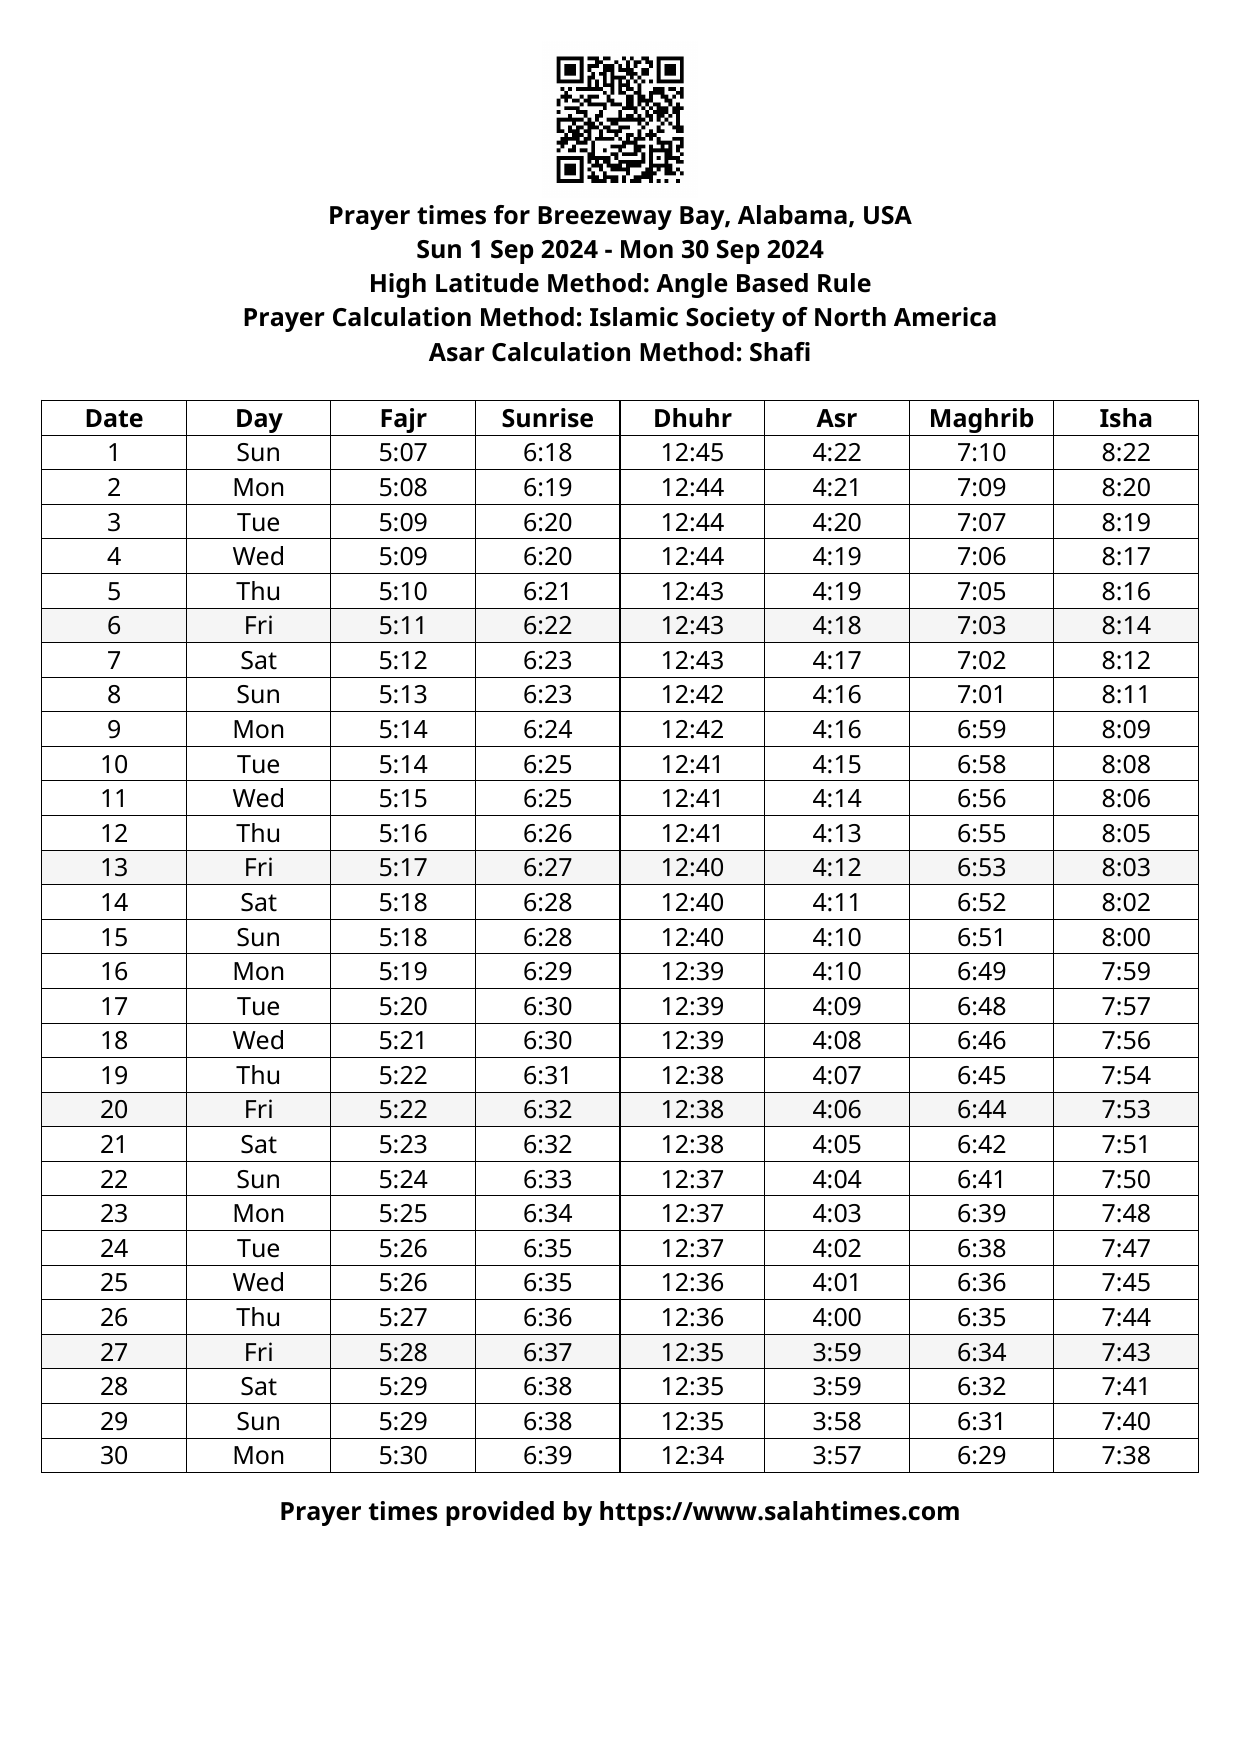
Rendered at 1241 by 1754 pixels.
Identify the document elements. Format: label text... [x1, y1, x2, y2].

table_cell 6:44 [910, 1093, 1053, 1126]
table_cell 4:06 [765, 1093, 909, 1126]
table_cell 5:19 [331, 954, 475, 988]
table_cell 8:06 [1054, 781, 1198, 815]
table_cell 22 [42, 1162, 186, 1195]
table_cell 6:51 [910, 920, 1053, 953]
table_cell 7:05 [910, 574, 1053, 607]
table_cell 12:42 [621, 712, 764, 746]
table_cell 5:29 [331, 1404, 475, 1437]
table_cell 7:48 [1054, 1196, 1198, 1230]
text Prayer times provided by https://www.salahtimes.com [42, 1494, 1198, 1528]
table_cell 5:26 [331, 1266, 475, 1299]
table_cell 12:36 [621, 1266, 764, 1299]
table_cell 5:09 [331, 539, 475, 573]
table_cell 12:40 [621, 851, 764, 884]
table_cell 6:35 [476, 1231, 619, 1264]
table_cell Wed [187, 1024, 330, 1057]
table_cell 9 [42, 712, 186, 746]
table_cell 6:35 [910, 1300, 1053, 1334]
table_cell 12:41 [621, 816, 764, 849]
table_cell 6:25 [476, 781, 619, 815]
table_cell 12:44 [621, 470, 764, 504]
table_cell 20 [42, 1093, 186, 1126]
table_cell 6:35 [476, 1266, 619, 1299]
table_cell 7:57 [1054, 989, 1198, 1022]
table_cell 6:24 [476, 712, 619, 746]
table_cell Thu [187, 816, 330, 849]
table_cell 5:28 [331, 1335, 475, 1368]
table_cell 6:31 [910, 1404, 1053, 1437]
table_cell 7:47 [1054, 1231, 1198, 1264]
table_cell 4:01 [765, 1266, 909, 1299]
table_cell 4:15 [765, 747, 909, 780]
table_cell 28 [42, 1369, 186, 1403]
table_cell Thu [187, 574, 330, 607]
table_cell 7:02 [910, 643, 1053, 677]
table_header Date [42, 401, 186, 434]
table_cell 7:38 [1054, 1439, 1198, 1472]
table_cell 6:21 [476, 574, 619, 607]
table_header Fajr [331, 401, 475, 434]
table_cell 4:22 [765, 436, 909, 469]
table_cell Sun [187, 678, 330, 711]
table_cell 5 [42, 574, 186, 607]
table_cell 6:28 [476, 885, 619, 919]
table_cell 6:34 [476, 1196, 619, 1230]
table_cell 6:39 [910, 1196, 1053, 1230]
table_cell Sat [187, 1127, 330, 1161]
table_cell 4:16 [765, 712, 909, 746]
table_cell Fri [187, 851, 330, 884]
table_cell 7:41 [1054, 1369, 1198, 1403]
table_cell 12:38 [621, 1058, 764, 1092]
table_cell 4:10 [765, 954, 909, 988]
table_cell Sun [187, 1162, 330, 1195]
table_cell 4:03 [765, 1196, 909, 1230]
table_cell 6:36 [476, 1300, 619, 1334]
table_cell 6:25 [476, 747, 619, 780]
table_cell 29 [42, 1404, 186, 1437]
table_cell 8:17 [1054, 539, 1198, 573]
table_cell 26 [42, 1300, 186, 1334]
table_cell 4 [42, 539, 186, 573]
table_cell 4:05 [765, 1127, 909, 1161]
table_cell 4:08 [765, 1024, 909, 1057]
table_cell 6:48 [910, 989, 1053, 1022]
table_cell 4:02 [765, 1231, 909, 1264]
table_cell 7:43 [1054, 1335, 1198, 1368]
table_header Day [187, 401, 330, 434]
table_cell 12:35 [621, 1335, 764, 1368]
table_cell 5:26 [331, 1231, 475, 1264]
table_cell 6:55 [910, 816, 1053, 849]
table_cell 13 [42, 851, 186, 884]
table_cell 7:40 [1054, 1404, 1198, 1437]
table_cell 8:03 [1054, 851, 1198, 884]
table_cell 5:20 [331, 989, 475, 1022]
table_cell 15 [42, 920, 186, 953]
table_cell Mon [187, 470, 330, 504]
table_cell 6 [42, 609, 186, 642]
table_cell 5:25 [331, 1196, 475, 1230]
table_cell 6:20 [476, 505, 619, 538]
table_cell Wed [187, 781, 330, 815]
table_header Sunrise [476, 401, 619, 434]
table_cell 5:09 [331, 505, 475, 538]
table_cell 6:46 [910, 1024, 1053, 1057]
table_cell 4:07 [765, 1058, 909, 1092]
table_cell Sun [187, 920, 330, 953]
table_cell Sat [187, 885, 330, 919]
table_cell 12:37 [621, 1231, 764, 1264]
table_cell 8:02 [1054, 885, 1198, 919]
table_cell 19 [42, 1058, 186, 1092]
table_cell Sat [187, 643, 330, 677]
table_cell Fri [187, 1093, 330, 1126]
table_cell 7:45 [1054, 1266, 1198, 1299]
table_cell 4:20 [765, 505, 909, 538]
table_cell 14 [42, 885, 186, 919]
table_cell 12:41 [621, 781, 764, 815]
table_cell 7:51 [1054, 1127, 1198, 1161]
table_cell 6:38 [910, 1231, 1053, 1264]
table_cell 6:20 [476, 539, 619, 573]
table_cell 5:13 [331, 678, 475, 711]
table_cell 6:49 [910, 954, 1053, 988]
table_cell 4:17 [765, 643, 909, 677]
table_cell 7 [42, 643, 186, 677]
table_cell 3 [42, 505, 186, 538]
table_cell Tue [187, 989, 330, 1022]
table_cell 12:37 [621, 1162, 764, 1195]
table_cell Tue [187, 1231, 330, 1264]
table_cell 7:54 [1054, 1058, 1198, 1092]
text High Latitude Method: Angle Based Rule [42, 266, 1198, 300]
table_cell 7:07 [910, 505, 1053, 538]
table_cell 30 [42, 1439, 186, 1472]
table_cell Sat [187, 1369, 330, 1403]
table_cell 8 [42, 678, 186, 711]
table_cell 12:39 [621, 989, 764, 1022]
table_cell 6:23 [476, 643, 619, 677]
table_cell 5:11 [331, 609, 475, 642]
table_cell 5:08 [331, 470, 475, 504]
table_cell 5:10 [331, 574, 475, 607]
table_cell 6:38 [476, 1369, 619, 1403]
table_cell 6:30 [476, 989, 619, 1022]
table_cell 6:32 [476, 1127, 619, 1161]
table_cell 5:18 [331, 885, 475, 919]
table_cell 5:14 [331, 712, 475, 746]
table_cell 5:14 [331, 747, 475, 780]
table_cell 5:15 [331, 781, 475, 815]
table_cell 8:05 [1054, 816, 1198, 849]
table_cell 12:43 [621, 609, 764, 642]
table_cell 5:12 [331, 643, 475, 677]
table_cell Tue [187, 747, 330, 780]
table_cell 12:38 [621, 1127, 764, 1161]
table_cell Mon [187, 1439, 330, 1472]
table_cell 4:19 [765, 539, 909, 573]
table_cell 4:18 [765, 609, 909, 642]
table_cell 6:38 [476, 1404, 619, 1437]
table_cell 12 [42, 816, 186, 849]
table_cell 12:36 [621, 1300, 764, 1334]
table_cell 2 [42, 470, 186, 504]
table_cell 6:27 [476, 851, 619, 884]
table_cell 4:10 [765, 920, 909, 953]
table_cell 12:39 [621, 954, 764, 988]
table_cell 4:12 [765, 851, 909, 884]
table_cell 6:26 [476, 816, 619, 849]
table_cell 12:44 [621, 539, 764, 573]
table_cell 12:45 [621, 436, 764, 469]
table_cell 8:09 [1054, 712, 1198, 746]
table_cell 7:44 [1054, 1300, 1198, 1334]
table_cell 6:18 [476, 436, 619, 469]
table_cell Wed [187, 1266, 330, 1299]
text Prayer Calculation Method: Islamic Society of North America [42, 300, 1198, 334]
table_cell 6:22 [476, 609, 619, 642]
table_cell 4:00 [765, 1300, 909, 1334]
table_cell 7:01 [910, 678, 1053, 711]
table_cell 8:00 [1054, 920, 1198, 953]
table_cell 17 [42, 989, 186, 1022]
table_cell Fri [187, 1335, 330, 1368]
table_cell 7:53 [1054, 1093, 1198, 1126]
table_cell Mon [187, 954, 330, 988]
table_cell Mon [187, 712, 330, 746]
table_cell 12:35 [621, 1369, 764, 1403]
text Asar Calculation Method: Shafi [42, 334, 1198, 368]
table_cell 5:22 [331, 1093, 475, 1126]
table_cell 6:58 [910, 747, 1053, 780]
table_cell 7:59 [1054, 954, 1198, 988]
table_cell 6:39 [476, 1439, 619, 1472]
table_cell 23 [42, 1196, 186, 1230]
table_cell 12:43 [621, 574, 764, 607]
table_cell 4:13 [765, 816, 909, 849]
table_cell 4:21 [765, 470, 909, 504]
table_cell 6:33 [476, 1162, 619, 1195]
table_cell 4:14 [765, 781, 909, 815]
table_cell 7:56 [1054, 1024, 1198, 1057]
table_cell 8:12 [1054, 643, 1198, 677]
table_cell 8:11 [1054, 678, 1198, 711]
table_cell 18 [42, 1024, 186, 1057]
table_cell 3:59 [765, 1369, 909, 1403]
table_cell 6:56 [910, 781, 1053, 815]
table_cell 7:09 [910, 470, 1053, 504]
table_cell 12:40 [621, 885, 764, 919]
table_cell 12:37 [621, 1196, 764, 1230]
table_cell 10 [42, 747, 186, 780]
table_cell 5:16 [331, 816, 475, 849]
table_cell 6:59 [910, 712, 1053, 746]
table_cell 12:39 [621, 1024, 764, 1057]
table_header Isha [1054, 401, 1198, 434]
table_cell 12:40 [621, 920, 764, 953]
table_cell 3:57 [765, 1439, 909, 1472]
picture [542, 41, 699, 198]
table_cell 6:19 [476, 470, 619, 504]
table_cell 3:59 [765, 1335, 909, 1368]
table_cell 27 [42, 1335, 186, 1368]
table_header Asr [765, 401, 909, 434]
table_cell Sun [187, 1404, 330, 1437]
table_cell 12:43 [621, 643, 764, 677]
table_cell Thu [187, 1300, 330, 1334]
table_cell 12:42 [621, 678, 764, 711]
table_cell 8:14 [1054, 609, 1198, 642]
table_cell 7:10 [910, 436, 1053, 469]
table_cell 6:23 [476, 678, 619, 711]
table_cell 12:34 [621, 1439, 764, 1472]
table_cell 12:41 [621, 747, 764, 780]
table_cell 12:38 [621, 1093, 764, 1126]
table_cell 7:03 [910, 609, 1053, 642]
table_cell 5:07 [331, 436, 475, 469]
table_cell Fri [187, 609, 330, 642]
table_cell 6:32 [476, 1093, 619, 1126]
table_cell 8:22 [1054, 436, 1198, 469]
table_cell 4:19 [765, 574, 909, 607]
text Sun 1 Sep 2024 - Mon 30 Sep 2024 [42, 232, 1198, 266]
table_cell 6:42 [910, 1127, 1053, 1161]
table_cell 5:29 [331, 1369, 475, 1403]
table_cell Sun [187, 436, 330, 469]
table_cell Tue [187, 505, 330, 538]
table_cell 6:37 [476, 1335, 619, 1368]
table_cell 5:22 [331, 1058, 475, 1092]
table_cell 5:21 [331, 1024, 475, 1057]
table_cell 6:45 [910, 1058, 1053, 1092]
table_cell 6:29 [476, 954, 619, 988]
table_cell 7:06 [910, 539, 1053, 573]
table_cell 16 [42, 954, 186, 988]
table_cell 8:20 [1054, 470, 1198, 504]
table_cell 7:50 [1054, 1162, 1198, 1195]
table_cell 24 [42, 1231, 186, 1264]
table_cell Mon [187, 1196, 330, 1230]
table_cell 6:31 [476, 1058, 619, 1092]
table_cell 5:23 [331, 1127, 475, 1161]
table_cell 3:58 [765, 1404, 909, 1437]
table_cell 6:53 [910, 851, 1053, 884]
table_cell 6:30 [476, 1024, 619, 1057]
table_cell 11 [42, 781, 186, 815]
table_cell Thu [187, 1058, 330, 1092]
table_cell Wed [187, 539, 330, 573]
table_cell 4:11 [765, 885, 909, 919]
table_cell 4:16 [765, 678, 909, 711]
table_cell 21 [42, 1127, 186, 1161]
table_cell 6:36 [910, 1266, 1053, 1299]
text Prayer times for Breezeway Bay, Alabama, USA [42, 198, 1198, 232]
table_cell 6:32 [910, 1369, 1053, 1403]
table_cell 6:34 [910, 1335, 1053, 1368]
table_cell 4:04 [765, 1162, 909, 1195]
table_cell 5:30 [331, 1439, 475, 1472]
table_cell 4:09 [765, 989, 909, 1022]
table_cell 6:52 [910, 885, 1053, 919]
table_cell 8:08 [1054, 747, 1198, 780]
table_header Maghrib [910, 401, 1053, 434]
table_cell 25 [42, 1266, 186, 1299]
table_cell 6:28 [476, 920, 619, 953]
table_cell 5:18 [331, 920, 475, 953]
table_cell 5:17 [331, 851, 475, 884]
table_cell 12:44 [621, 505, 764, 538]
table_header Dhuhr [621, 401, 764, 434]
table_cell 6:29 [910, 1439, 1053, 1472]
table_cell 12:35 [621, 1404, 764, 1437]
table_cell 5:27 [331, 1300, 475, 1334]
table_cell 8:16 [1054, 574, 1198, 607]
table_cell 1 [42, 436, 186, 469]
table_cell 8:19 [1054, 505, 1198, 538]
table_cell 6:41 [910, 1162, 1053, 1195]
table_cell 5:24 [331, 1162, 475, 1195]
